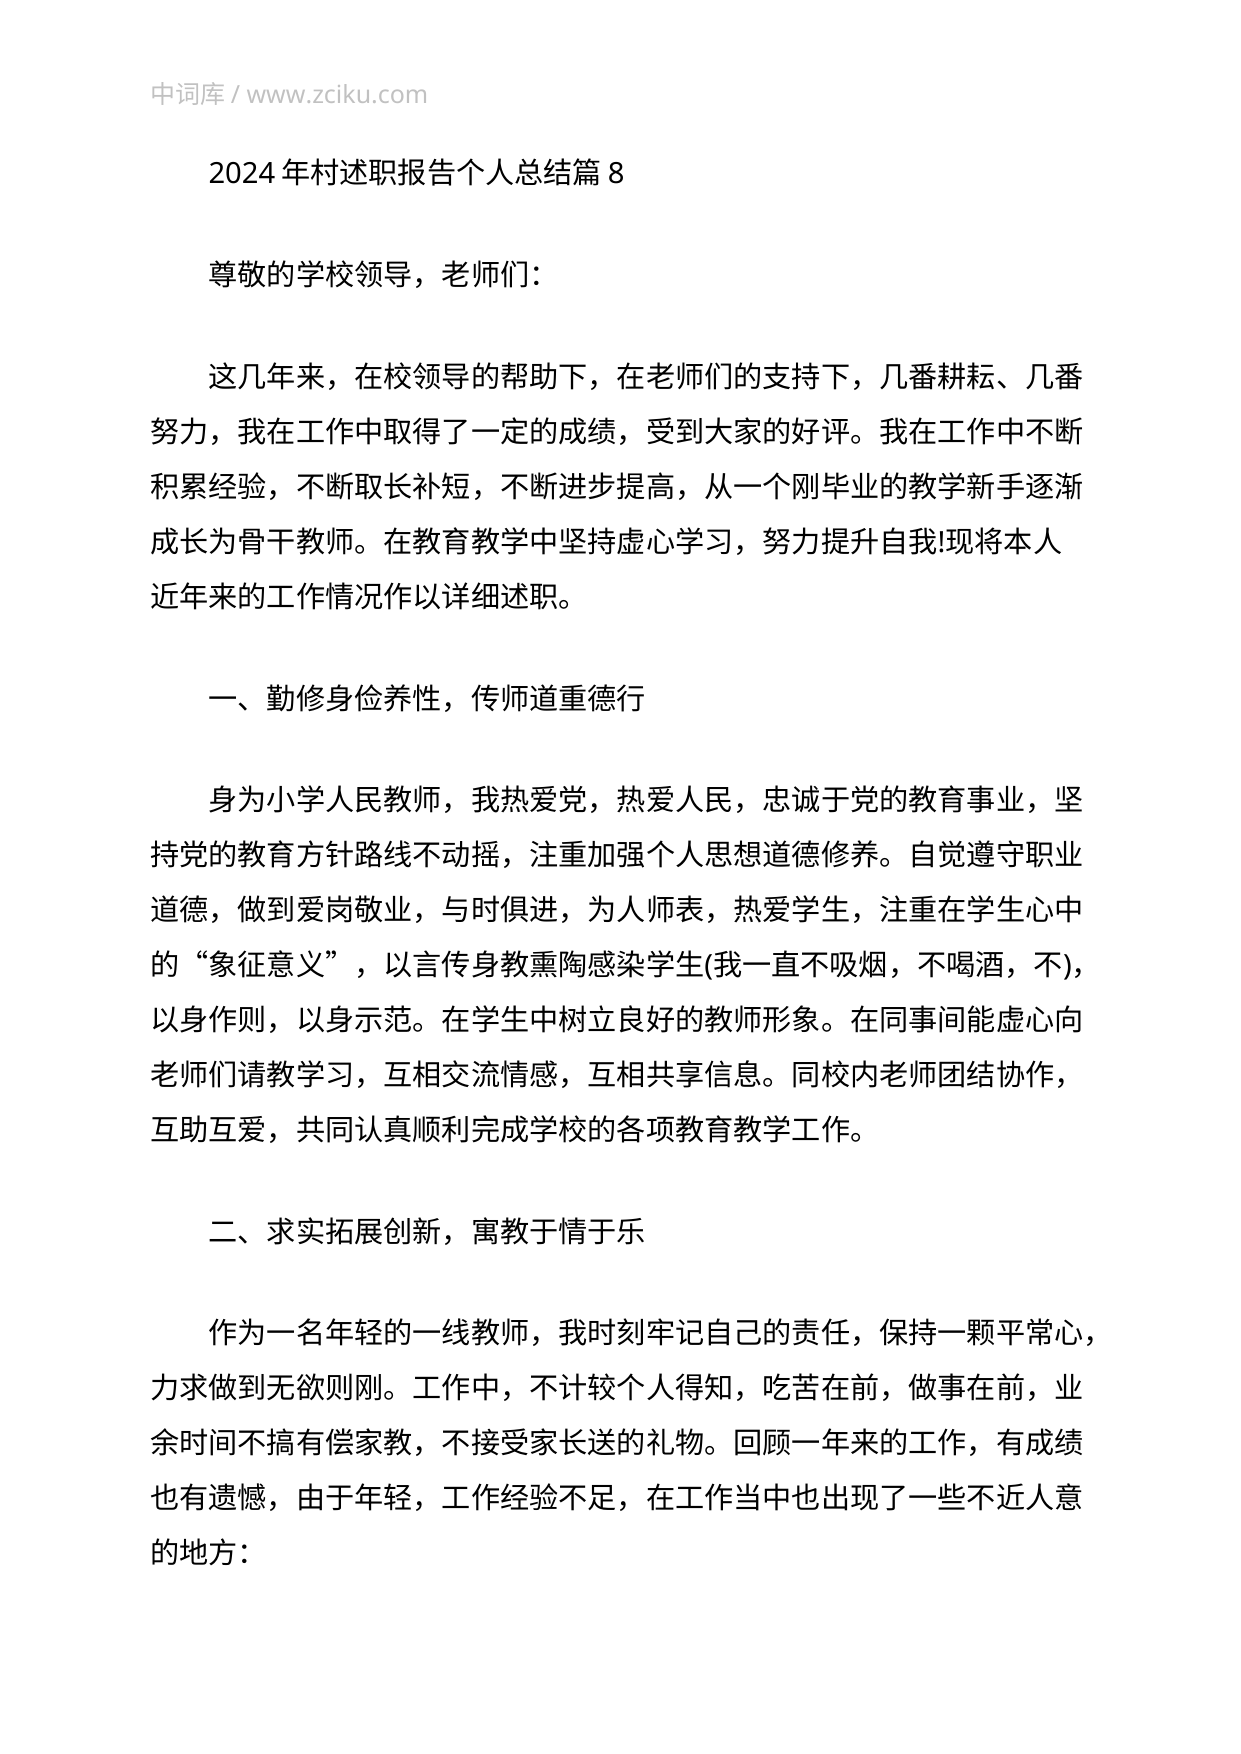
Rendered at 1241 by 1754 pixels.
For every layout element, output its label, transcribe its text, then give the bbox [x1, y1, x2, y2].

text 二、求实拓展创新，寓教于情于乐 [150, 1208, 1090, 1251]
text 这几年来，在校领导的帮助下，在老师们的支持下，几番耕耘、几番努力，我在工作中取得了一定的成绩，受到大家的好评。我在工作中不断积累经验，不断取长补短，不断进步提高，从一个刚毕业的教学新手逐渐成长为骨干教师。在教育教学中坚持虚心学习，努力提升自我!现将本人近年来的工作情况作以详细述职。 [150, 354, 1090, 616]
text 一、勤修身俭养性，传师道重德行 [150, 675, 1090, 717]
text 尊敬的学校领导，老师们： [150, 252, 1090, 294]
text 2024年村述职报告个人总结篇8 [150, 150, 1090, 192]
text 作为一名年轻的一线教师，我时刻牢记自己的责任，保持一颗平常心，力求做到无欲则刚。工作中，不计较个人得知，吃苦在前，做事在前，业余时间不搞有偿家教，不接受家长送的礼物。回顾一年来的工作，有成绩也有遗憾，由于年轻，工作经验不足，在工作当中也出现了一些不近人意的地方： [150, 1310, 1090, 1572]
text 身为小学人民教师，我热爱党，热爱人民，忠诚于党的教育事业，坚持党的教育方针路线不动摇，注重加强个人思想道德修养。自觉遵守职业道德，做到爱岗敬业，与时俱进，为人师表，热爱学生，注重在学生心中的“象征意义”，以言传身教熏陶感染学生(我一直不吸烟，不喝酒，不)，以身作则，以身示范。在学生中树立良好的教师形象。在同事间能虚心向老师们请教学习，互相交流情感，互相共享信息。同校内老师团结协作，互助互爱，共同认真顺利完成学校的各项教育教学工作。 [150, 777, 1090, 1149]
